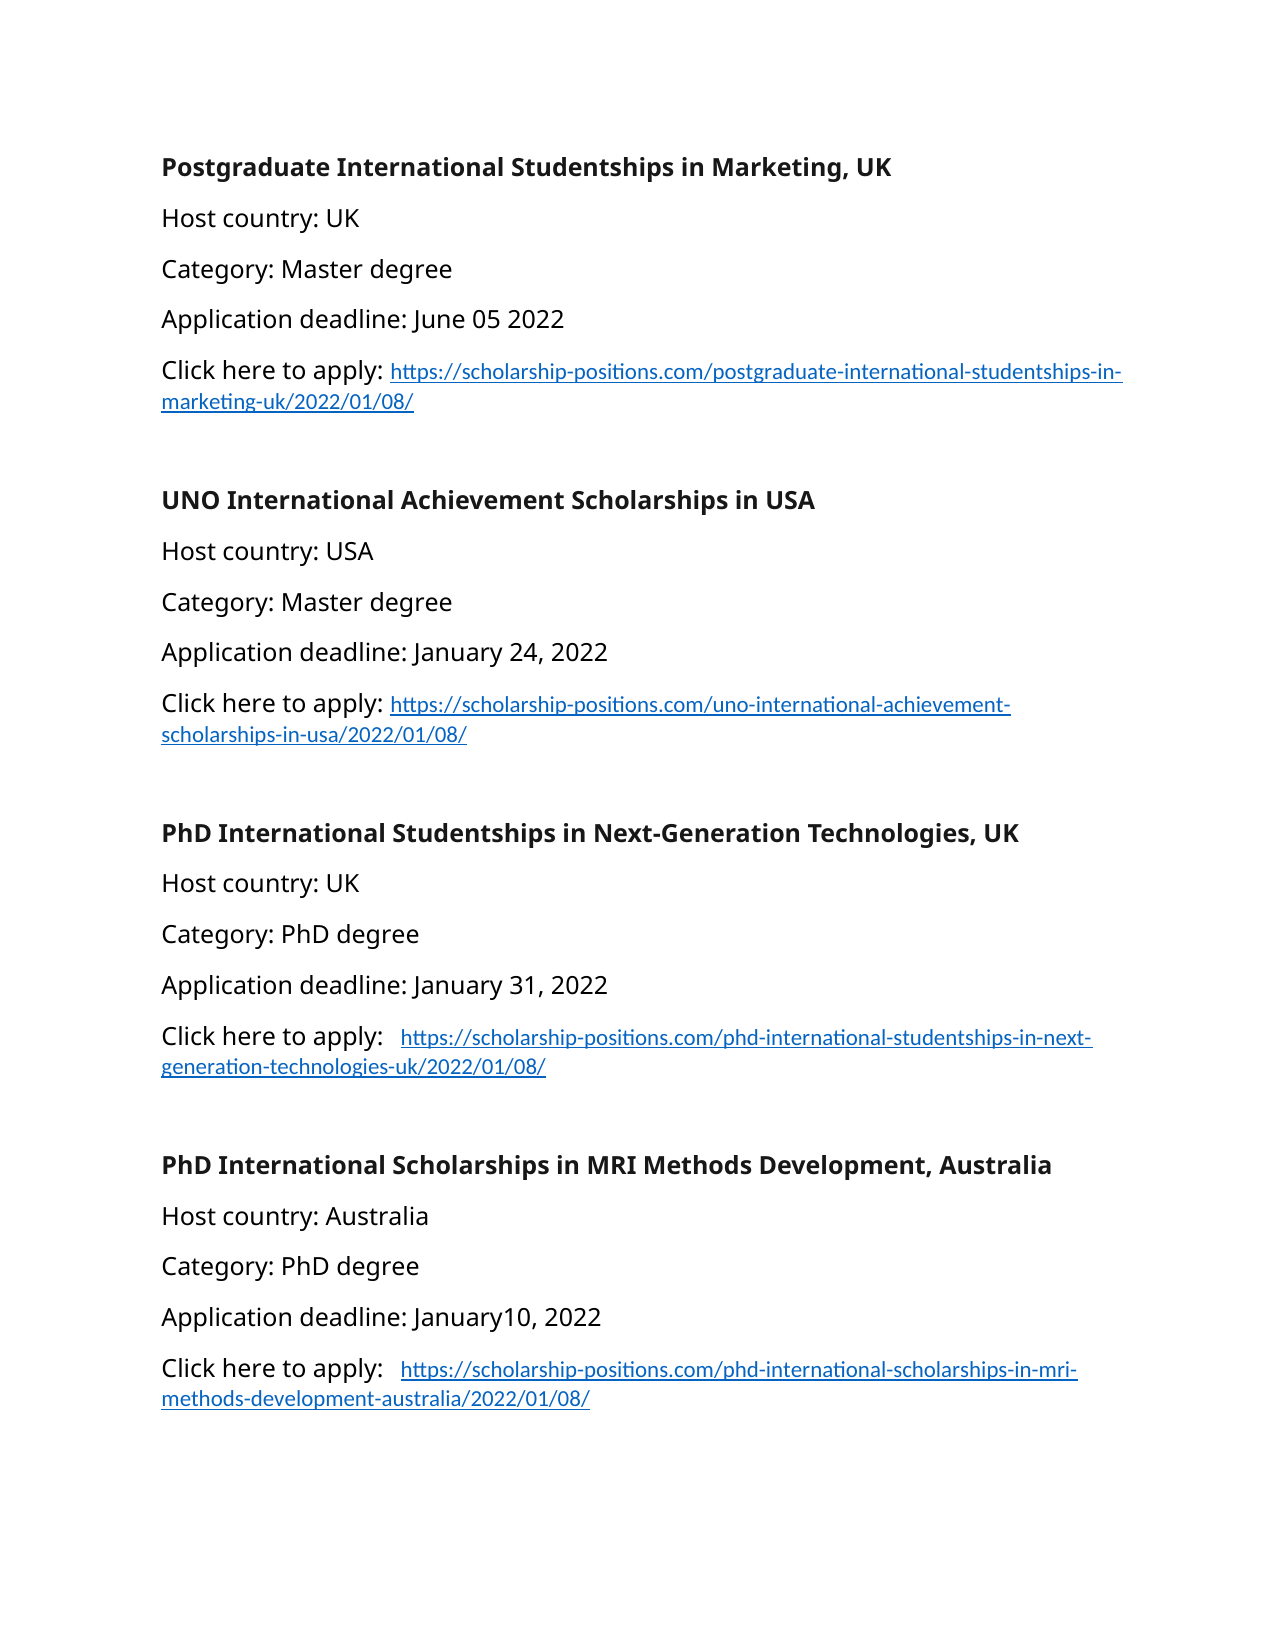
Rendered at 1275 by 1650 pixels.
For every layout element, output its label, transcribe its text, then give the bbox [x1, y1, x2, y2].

table_header Postgraduate International Studentships in Marketing, UK [150, 150, 1136, 201]
table_cell Application deadline: January 31, 2022 [150, 968, 1134, 1018]
table_header UNO International Achievement Scholarships in USA [150, 483, 1134, 533]
table_cell Click here to apply: https://scholarship-positions.com/uno-international-achievement-scholarships-in-usa/2022/01/08/ [150, 686, 1134, 815]
table_cell Click here to apply: https://scholarship-positions.com/phd-international-scholarships-in-mri-methods-development-australia/2022/01/08/ [150, 1351, 1134, 1525]
table_cell Host country: USA [150, 534, 1134, 584]
table_cell Host country: UK [150, 866, 1134, 917]
table_cell Application deadline: January10, 2022 [150, 1300, 1134, 1351]
table_cell Category: PhD degree [150, 1249, 1134, 1300]
table_cell Application deadline: January 24, 2022 [150, 635, 1134, 686]
table_cell Category: PhD degree [150, 917, 1134, 967]
table_cell Application deadline: June 05 2022 [150, 302, 1136, 353]
table_cell PhD International Scholarships in MRI Methods Development, Australia [150, 1148, 1134, 1198]
table_cell Category: Master degree [150, 251, 1136, 302]
table_cell Click here to apply: https://scholarship-positions.com/phd-international-studentships-in-next-generation-technologies-uk/2022/01/08/ [150, 1018, 1134, 1148]
table_cell Host country: Australia [150, 1198, 1134, 1249]
table_cell Click here to apply: https://scholarship-positions.com/postgraduate-international-studentships-in-marketing-uk/2022/01/08/ [150, 353, 1136, 432]
table_cell Category: Master degree [150, 584, 1134, 635]
table_cell PhD International Studentships in Next-Generation Technologies, UK [150, 815, 1134, 866]
table_cell Host country: UK [150, 201, 1136, 251]
